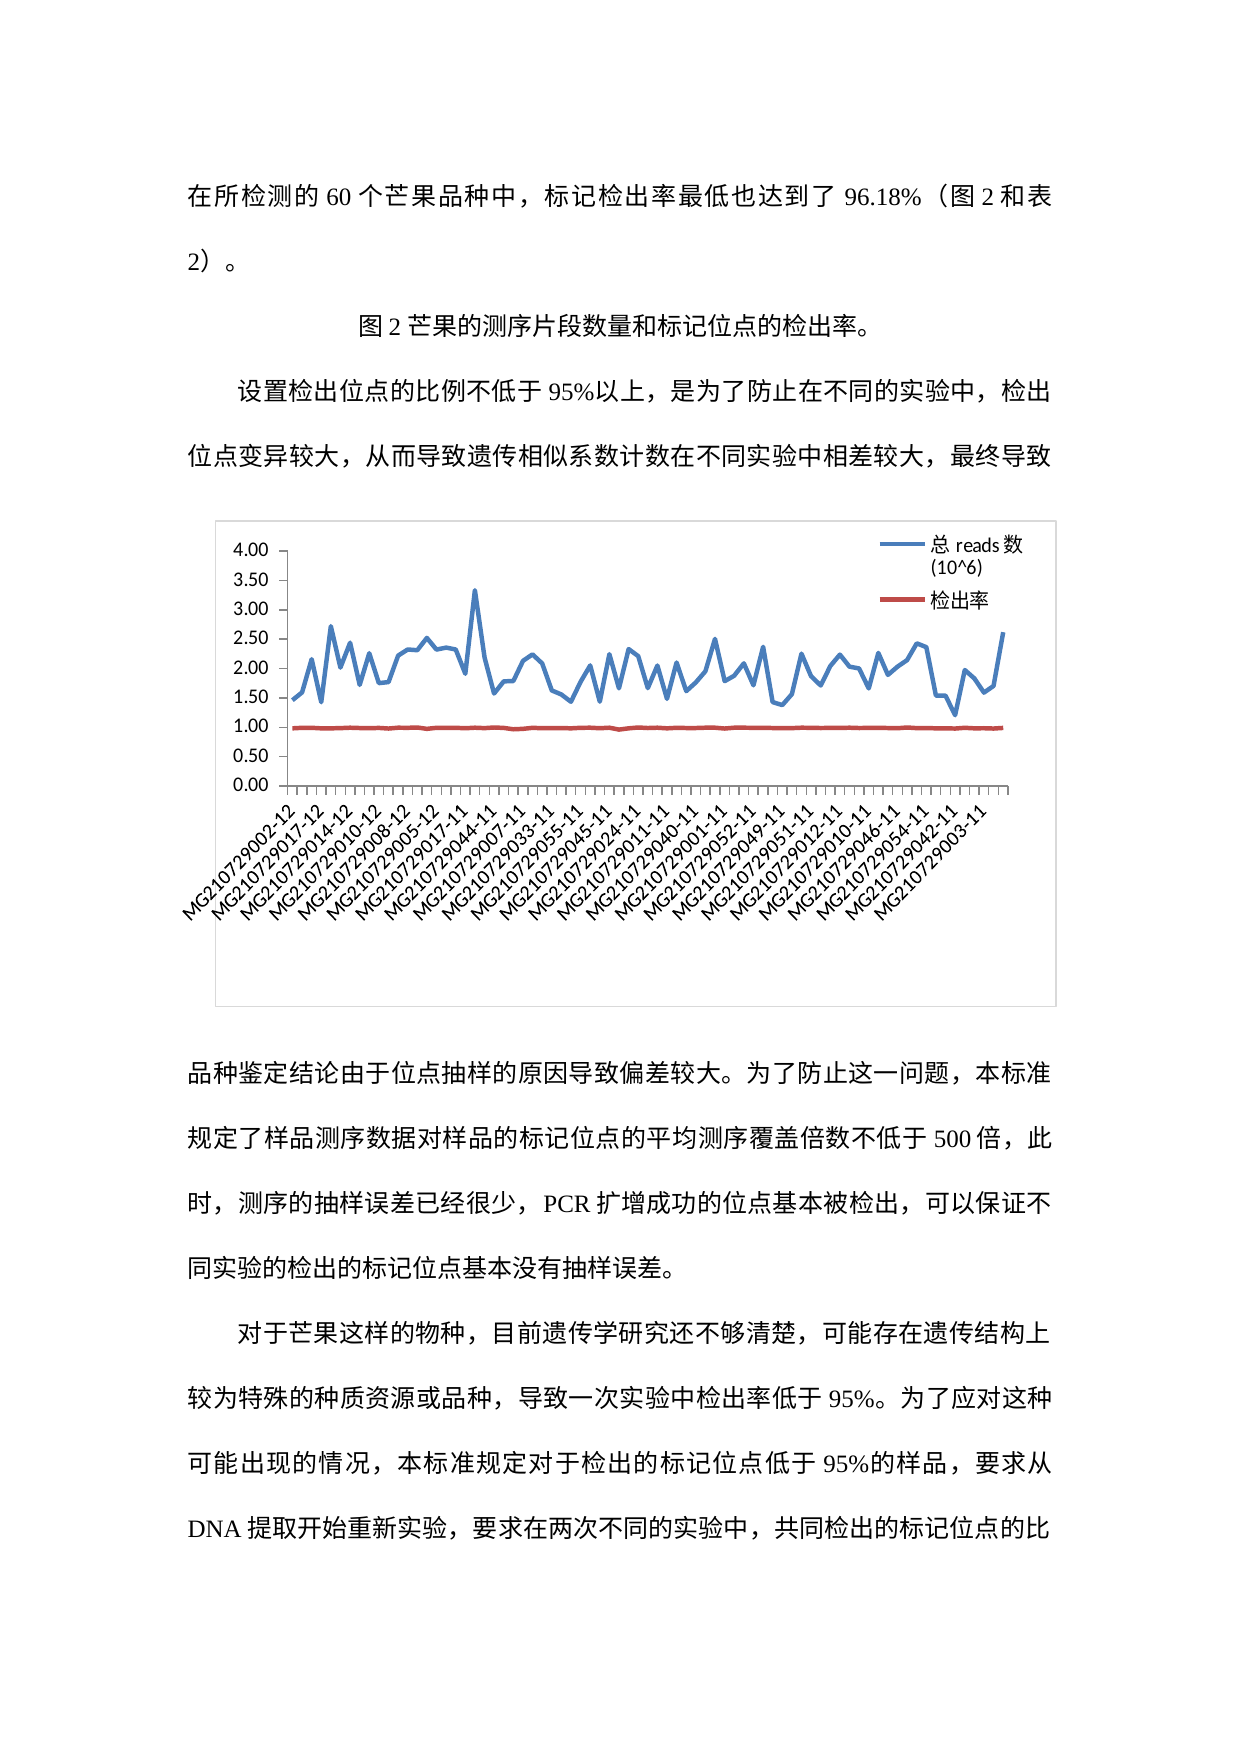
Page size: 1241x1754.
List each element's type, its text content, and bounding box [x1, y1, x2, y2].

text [187, 162, 1053, 292]
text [187, 1299, 1053, 1559]
text 设置检出位点的比例不低于95%以上，是为了防止在不同的实验中，检出位点变异较大，从而导致遗传相似系数计数在不同实验中相差较大，最终导致品种鉴定结论由于位点抽样的原因导致偏差较大。为了防止这一问题，本标准规定了样品测序数据对样品的标记位点的平均测序覆盖倍数不低于500倍，此时，测序的抽样误差已经很少，PCR扩增成功的位点基本被检出，可以保证不同实验的检出的标记位点基本没有抽样误差。 [187, 357, 1053, 1299]
text 图2 芒果的测序片段数量和标记位点的检出率。 [187, 292, 1053, 357]
